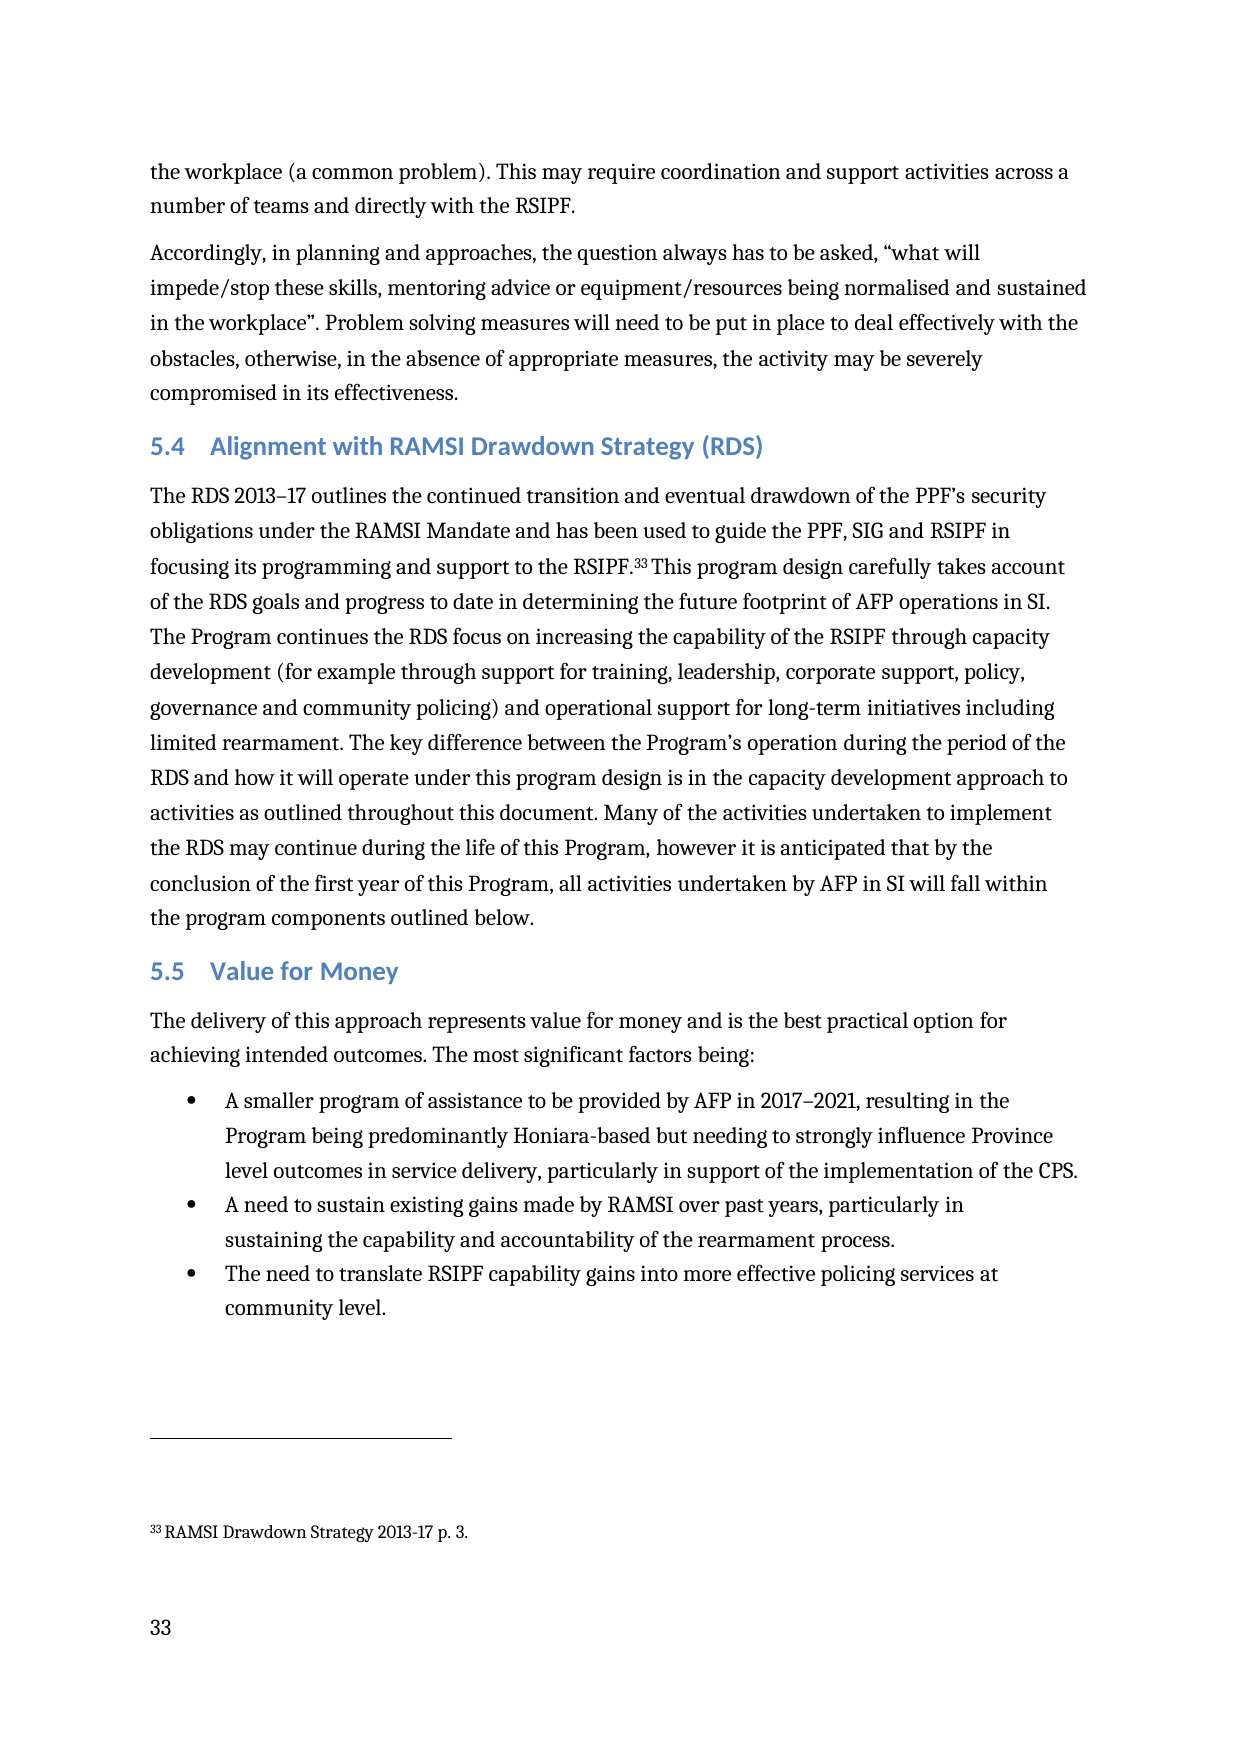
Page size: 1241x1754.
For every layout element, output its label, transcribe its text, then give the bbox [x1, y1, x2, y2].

list A smaller program of assistance to be provided by AFP in 2017–2021, resulting in the Program being predominantly Honiara-based but needing to strongly influence Province level outcomes in service delivery, particularly in support of the implementation of the CPS. [187, 1088, 1091, 1184]
text The RDS 2013–17 outlines the continued transition and eventual drawdown of the PPF’s security obligations under the RAMSI Mandate and has been used to guide the PPF, SIG and RSIPF in focusing its programming and support to the RSIPF.33 This program design carefully takes account of the RDS goals and progress to date in determining the future footprint of AFP operations in SI. The Program continues the RDS focus on increasing the capability of the RSIPF through capacity development (for example through support for training, leadership, corporate support, policy, governance and community policing) and operational support for long-term initiatives including limited rearmament. The key difference between the Program’s operation during the period of the RDS and how it will operate under this program design is in the capacity development approach to activities as outlined throughout this document. Many of the activities undertaken to implement the RDS may continue during the life of this Program, however it is anticipated that by the conclusion of the first year of this Program, all activities undertaken by AFP in SI will fall within the program components outlined below. [150, 483, 1082, 931]
subtitle Value for Money [150, 954, 1057, 987]
list A need to sustain existing gains made by RAMSI over past years, particularly in sustaining the capability and accountability of the rearmament process. [187, 1192, 994, 1253]
text The delivery of this approach represents value for money and is the best practical option for achieving intended outcomes. The most significant factors being: [150, 1008, 1091, 1068]
subtitle Alignment with RAMSI Drawdown Strategy (RDS) [150, 429, 1057, 462]
list The need to translate RSIPF capability gains into more effective policing services at community level. [187, 1261, 1036, 1321]
text Accordingly, in planning and approaches, the question always has to be asked, “what will impede/stop these skills, mentoring advice or equipment/resources being normalised and sustained in the workplace”. Problem solving measures will need to be put in place to deal effectively with the obstacles, otherwise, in the absence of appropriate measures, the activity may be severely compromised in its effectiveness. [150, 240, 1091, 406]
text 33 RAMSI Drawdown Strategy 2013-17 p. 3. [150, 1522, 1091, 1543]
text the workplace (a common problem). This may require coordination and support activities across a number of teams and directly with the RSIPF. [150, 158, 1082, 219]
